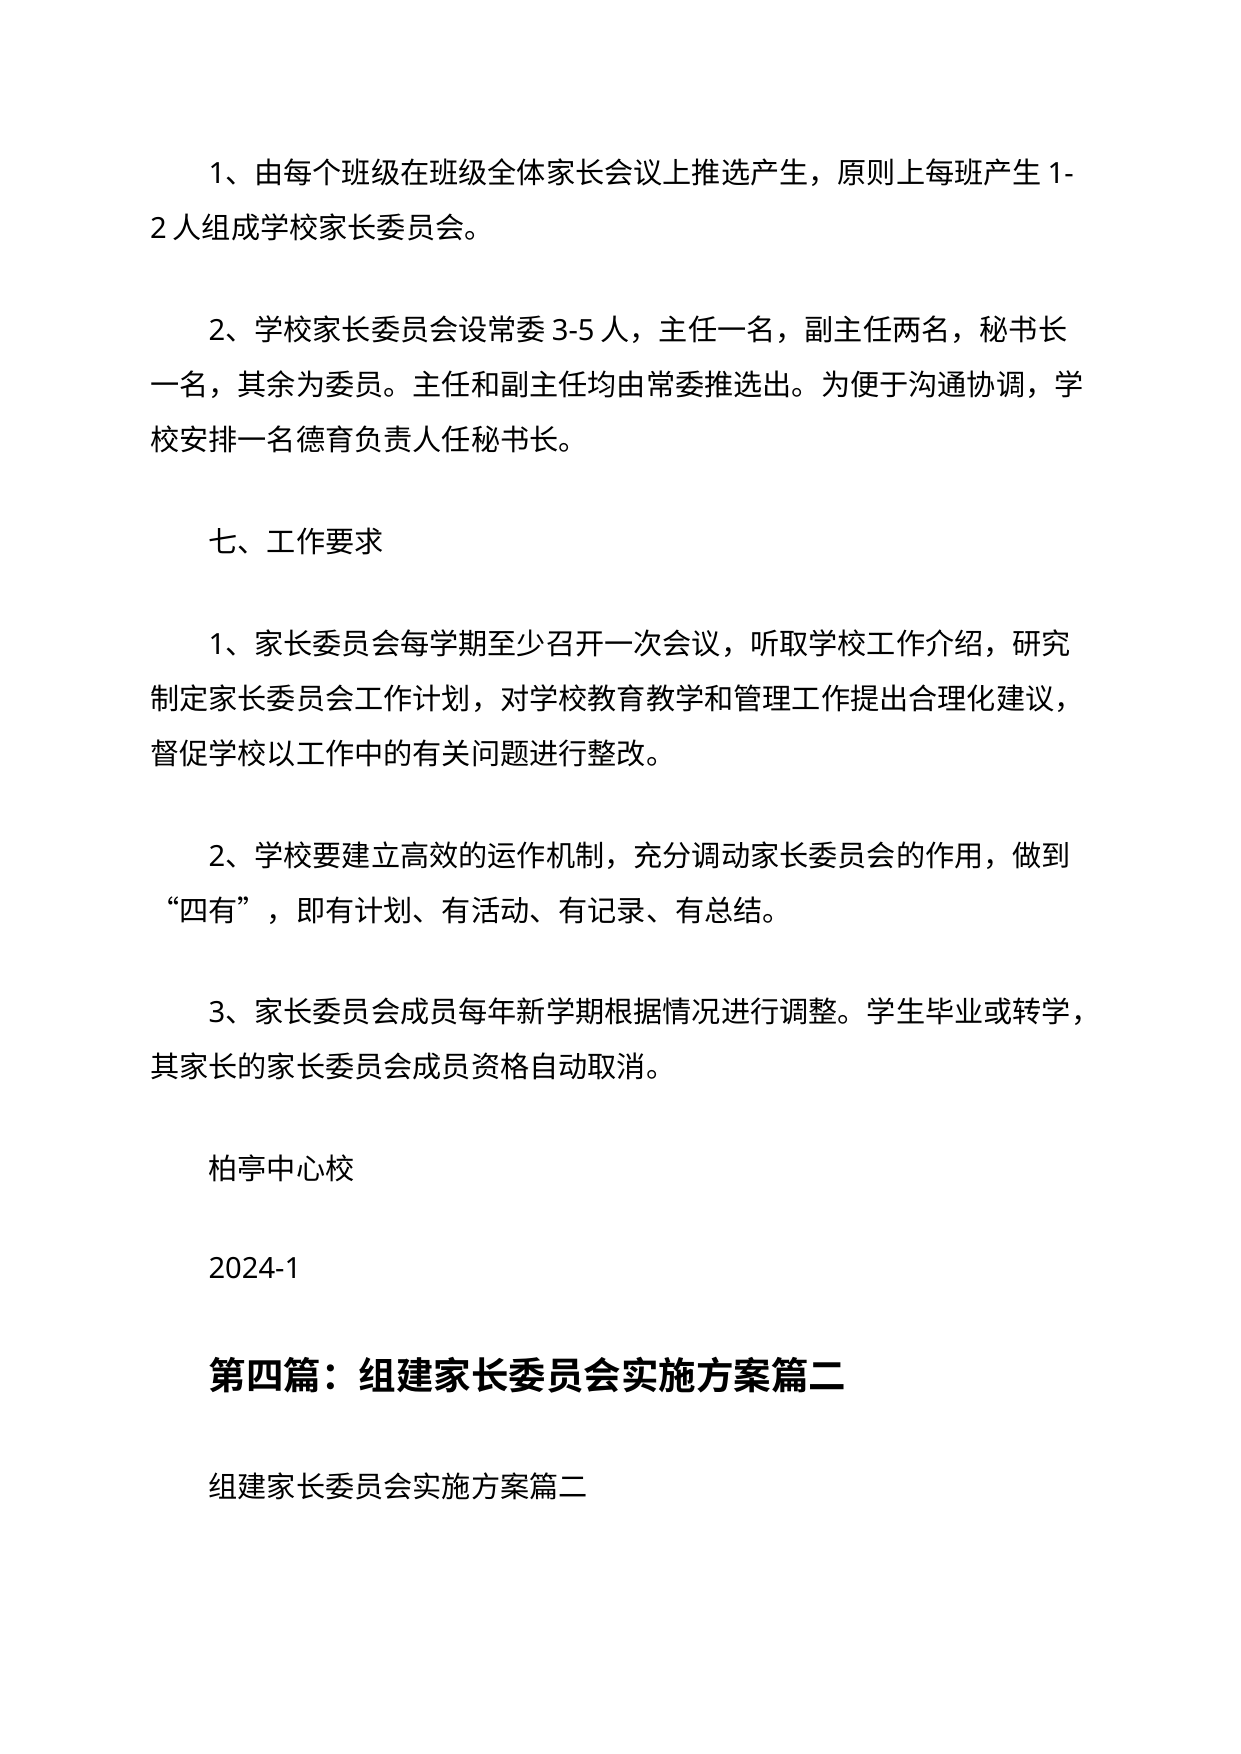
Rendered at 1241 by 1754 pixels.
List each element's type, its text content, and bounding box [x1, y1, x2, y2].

text 1、家长委员会每学期至少召开一次会议，听取学校工作介绍，研究制定家长委员会工作计划，对学校教育教学和管理工作提出合理化建议，督促学校以工作中的有关问题进行整改。 [150, 620, 1090, 773]
text 柏亭中心校 [150, 1146, 1090, 1188]
text 组建家长委员会实施方案篇二 [150, 1463, 1090, 1506]
text 3、家长委员会成员每年新学期根据情况进行调整。学生毕业或转学，其家长的家长委员会成员资格自动取消。 [150, 989, 1090, 1086]
text 2、学校家长委员会设常委3-5人，主任一名，副主任两名，秘书长一名，其余为委员。主任和副主任均由常委推选出。为便于沟通协调，学校安排一名德育负责人任秘书长。 [150, 307, 1090, 459]
text 七、工作要求 [150, 519, 1090, 561]
text 2、学校要建立高效的运作机制，充分调动家长委员会的作用，做到“四有”，即有计划、有活动、有记录、有总结。 [150, 832, 1090, 929]
text 第四篇：组建家长委员会实施方案篇二 [150, 1346, 1090, 1400]
text 2024-1 [150, 1247, 1090, 1287]
text 1、由每个班级在班级全体家长会议上推选产生，原则上每班产生1-2人组成学校家长委员会。 [150, 150, 1090, 247]
